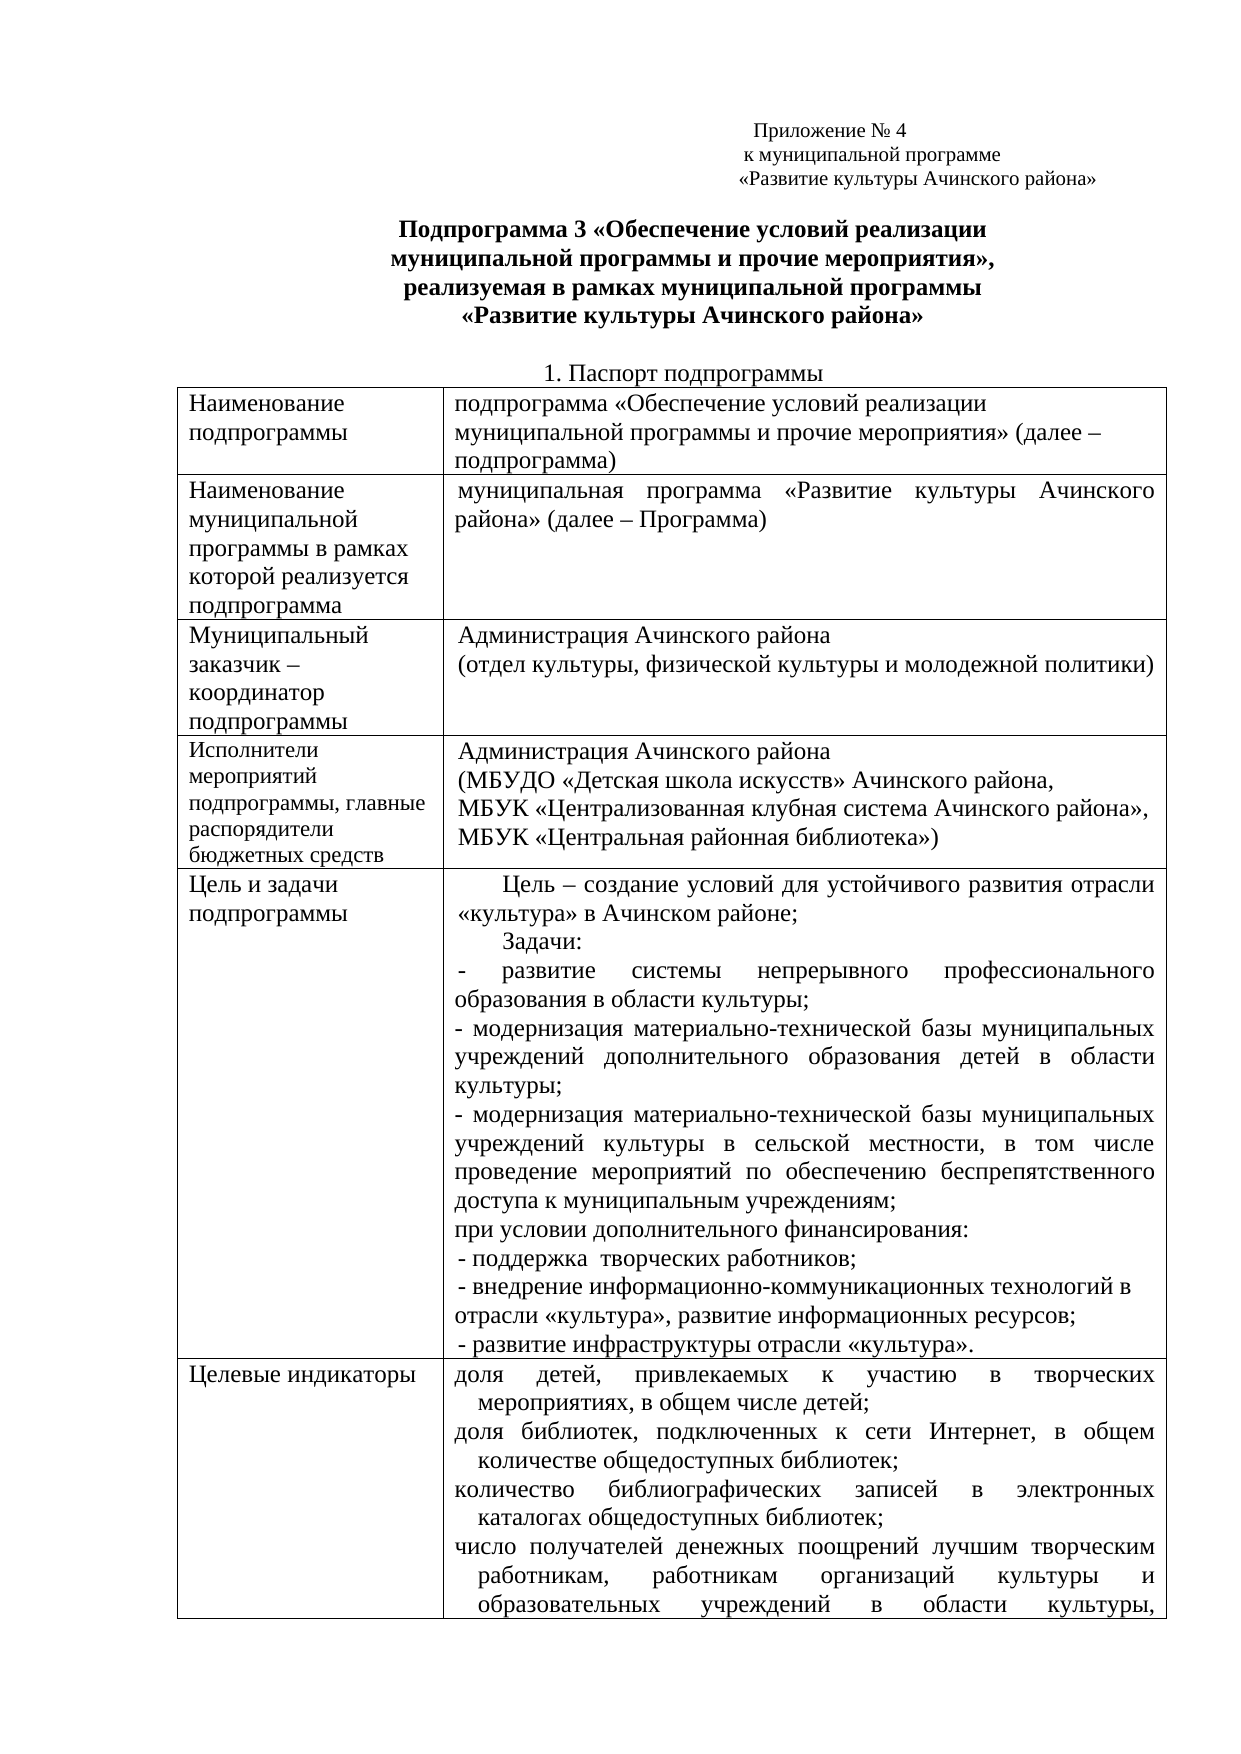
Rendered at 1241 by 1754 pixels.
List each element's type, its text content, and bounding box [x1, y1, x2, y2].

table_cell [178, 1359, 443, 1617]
text к муниципальной программе [738, 142, 1152, 166]
text «Развитие культуры Ачинского района» [738, 166, 1152, 190]
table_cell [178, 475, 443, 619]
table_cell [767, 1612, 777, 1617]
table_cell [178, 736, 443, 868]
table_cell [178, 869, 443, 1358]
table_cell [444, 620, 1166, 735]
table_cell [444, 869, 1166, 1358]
text Приложение № 4 [738, 118, 1152, 142]
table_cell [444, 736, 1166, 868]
text «Развитие культуры Ачинского района» [177, 301, 1152, 329]
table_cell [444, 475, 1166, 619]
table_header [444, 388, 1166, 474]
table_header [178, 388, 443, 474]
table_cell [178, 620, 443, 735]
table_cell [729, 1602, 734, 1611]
text муниципальной программы и прочие мероприятия», [177, 243, 1152, 272]
text Подпрограмма 3 «Обеспечение условий реализации [177, 214, 1152, 243]
title 1. Паспорт подпрограммы [215, 358, 1152, 387]
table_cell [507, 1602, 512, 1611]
text реализуемая в рамках муниципальной программы [177, 272, 1152, 301]
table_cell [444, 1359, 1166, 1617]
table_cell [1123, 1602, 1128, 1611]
